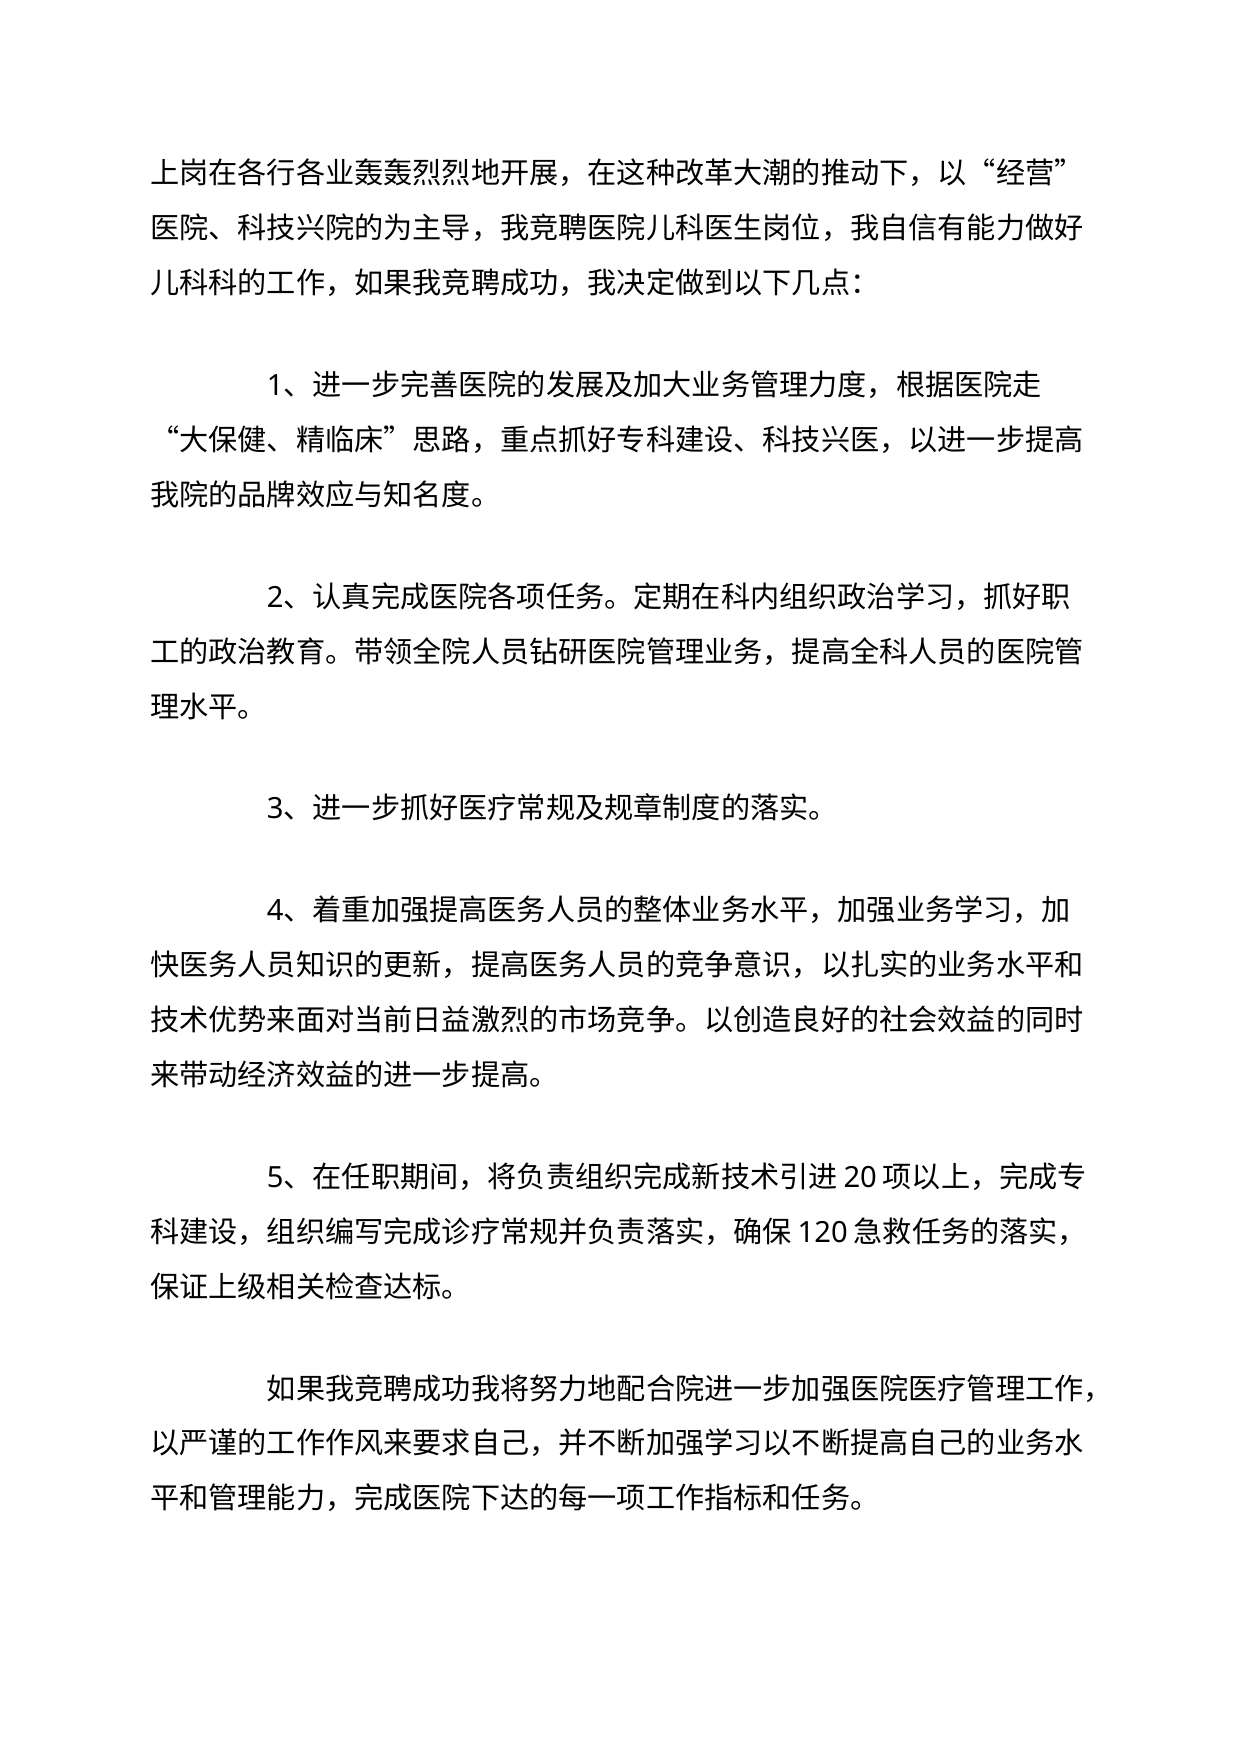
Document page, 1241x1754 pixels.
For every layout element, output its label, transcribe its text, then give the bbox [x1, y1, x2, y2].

text 3、进一步抓好医疗常规及规章制度的落实。 [150, 785, 1090, 827]
text 如果我竞聘成功我将努力地配合院进一步加强医院医疗管理工作，以严谨的工作作风来要求自己，并不断加强学习以不断提高自己的业务水平和管理能力，完成医院下达的每一项工作指标和任务。 [150, 1365, 1090, 1517]
text 5、在任职期间，将负责组织完成新技术引进20项以上，完成专科建设，组织编写完成诊疗常规并负责落实，确保120急救任务的落实，保证上级相关检查达标。 [150, 1153, 1090, 1306]
text 2、认真完成医院各项任务。定期在科内组织政治学习，抓好职工的政治教育。带领全院人员钻研医院管理业务，提高全科人员的医院管理水平。 [150, 573, 1090, 725]
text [150, 150, 1090, 302]
text 4、着重加强提高医务人员的整体业务水平，加强业务学习，加快医务人员知识的更新，提高医务人员的竞争意识，以扎实的业务水平和技术优势来面对当前日益激烈的市场竞争。以创造良好的社会效益的同时来带动经济效益的进一步提高。 [150, 887, 1090, 1094]
text 1、进一步完善医院的发展及加大业务管理力度，根据医院走“大保健、精临床”思路，重点抓好专科建设、科技兴医，以进一步提高我院的品牌效应与知名度。 [150, 362, 1090, 514]
